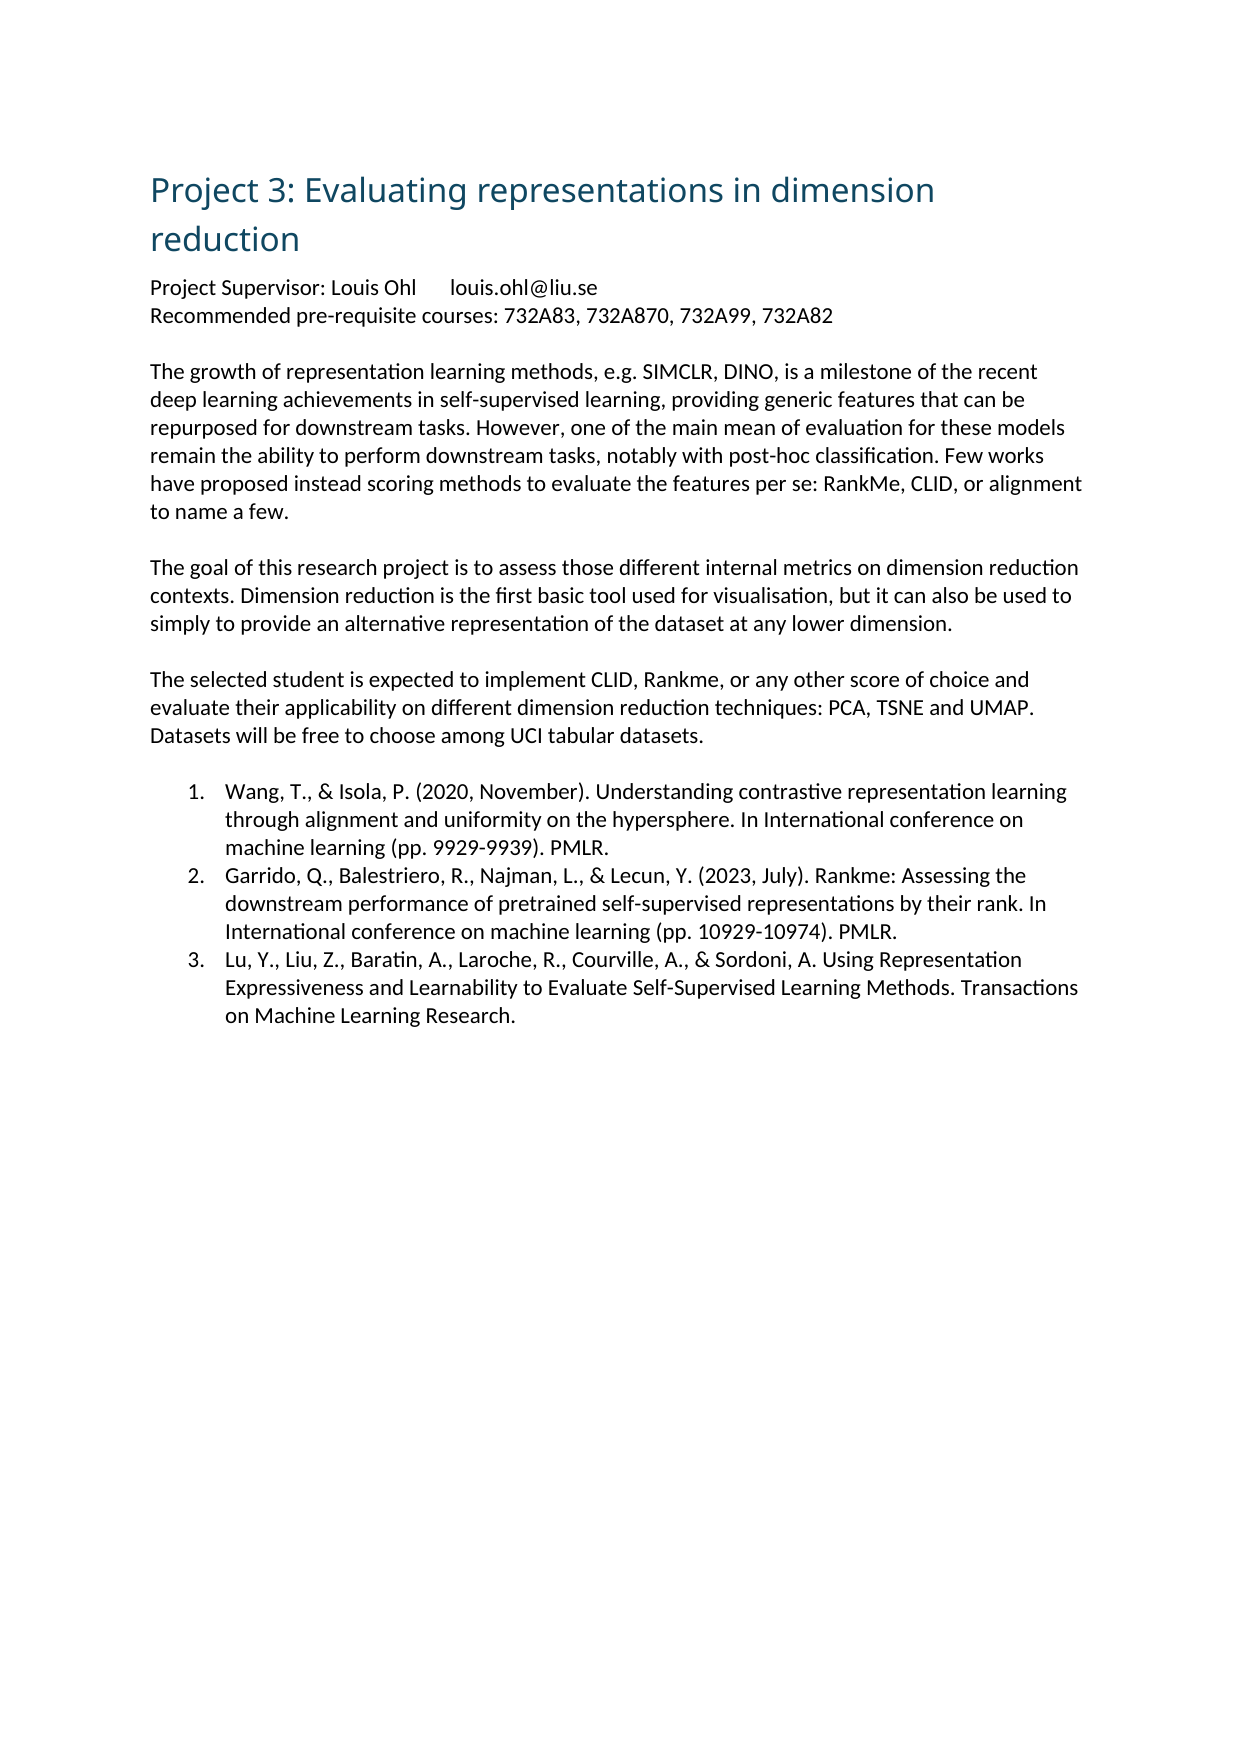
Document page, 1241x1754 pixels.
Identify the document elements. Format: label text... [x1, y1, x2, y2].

text The growth of representation learning methods, e.g. SIMCLR, DINO, is a milestone of the recent deep learning achievements in self-supervised learning, providing generic features that can be repurposed for downstream tasks. However, one of the main mean of evaluation for these models remain the ability to perform downstream tasks, notably with post-hoc classification. Few works have proposed instead scoring methods to evaluate the features per se: RankMe, CLID, or alignment to name a few. [150, 357, 1090, 525]
text Project Supervisor: Louis Ohl louis.ohl@liu.se [150, 273, 1090, 301]
list Garrido, Q., Balestriero, R., Najman, L., & Lecun, Y. (2023, July). Rankme: Assessing the downstream performance of pretrained self-supervised representations by their rank. In International conference on machine learning (pp. 10929-10974). PMLR. [187, 861, 1090, 945]
text Recommended pre-requisite courses: 732A83, 732A870, 732A99, 732A82 [150, 301, 1090, 329]
subtitle Project 3: Evaluating representations in dimension reduction [150, 167, 1090, 261]
list Lu, Y., Liu, Z., Baratin, A., Laroche, R., Courville, A., & Sordoni, A. Using Representation Expressiveness and Learnability to Evaluate Self-Supervised Learning Methods. Transactions on Machine Learning Research. [187, 945, 1090, 1029]
text The selected student is expected to implement CLID, Rankme, or any other score of choice and evaluate their applicability on different dimension reduction techniques: PCA, TSNE and UMAP. Datasets will be free to choose among UCI tabular datasets. [150, 665, 1090, 749]
list Wang, T., & Isola, P. (2020, November). Understanding contrastive representation learning through alignment and uniformity on the hypersphere. In International conference on machine learning (pp. 9929-9939). PMLR. [187, 777, 1090, 861]
text The goal of this research project is to assess those different internal metrics on dimension reduction contexts. Dimension reduction is the first basic tool used for visualisation, but it can also be used to simply to provide an alternative representation of the dataset at any lower dimension. [150, 553, 1090, 637]
